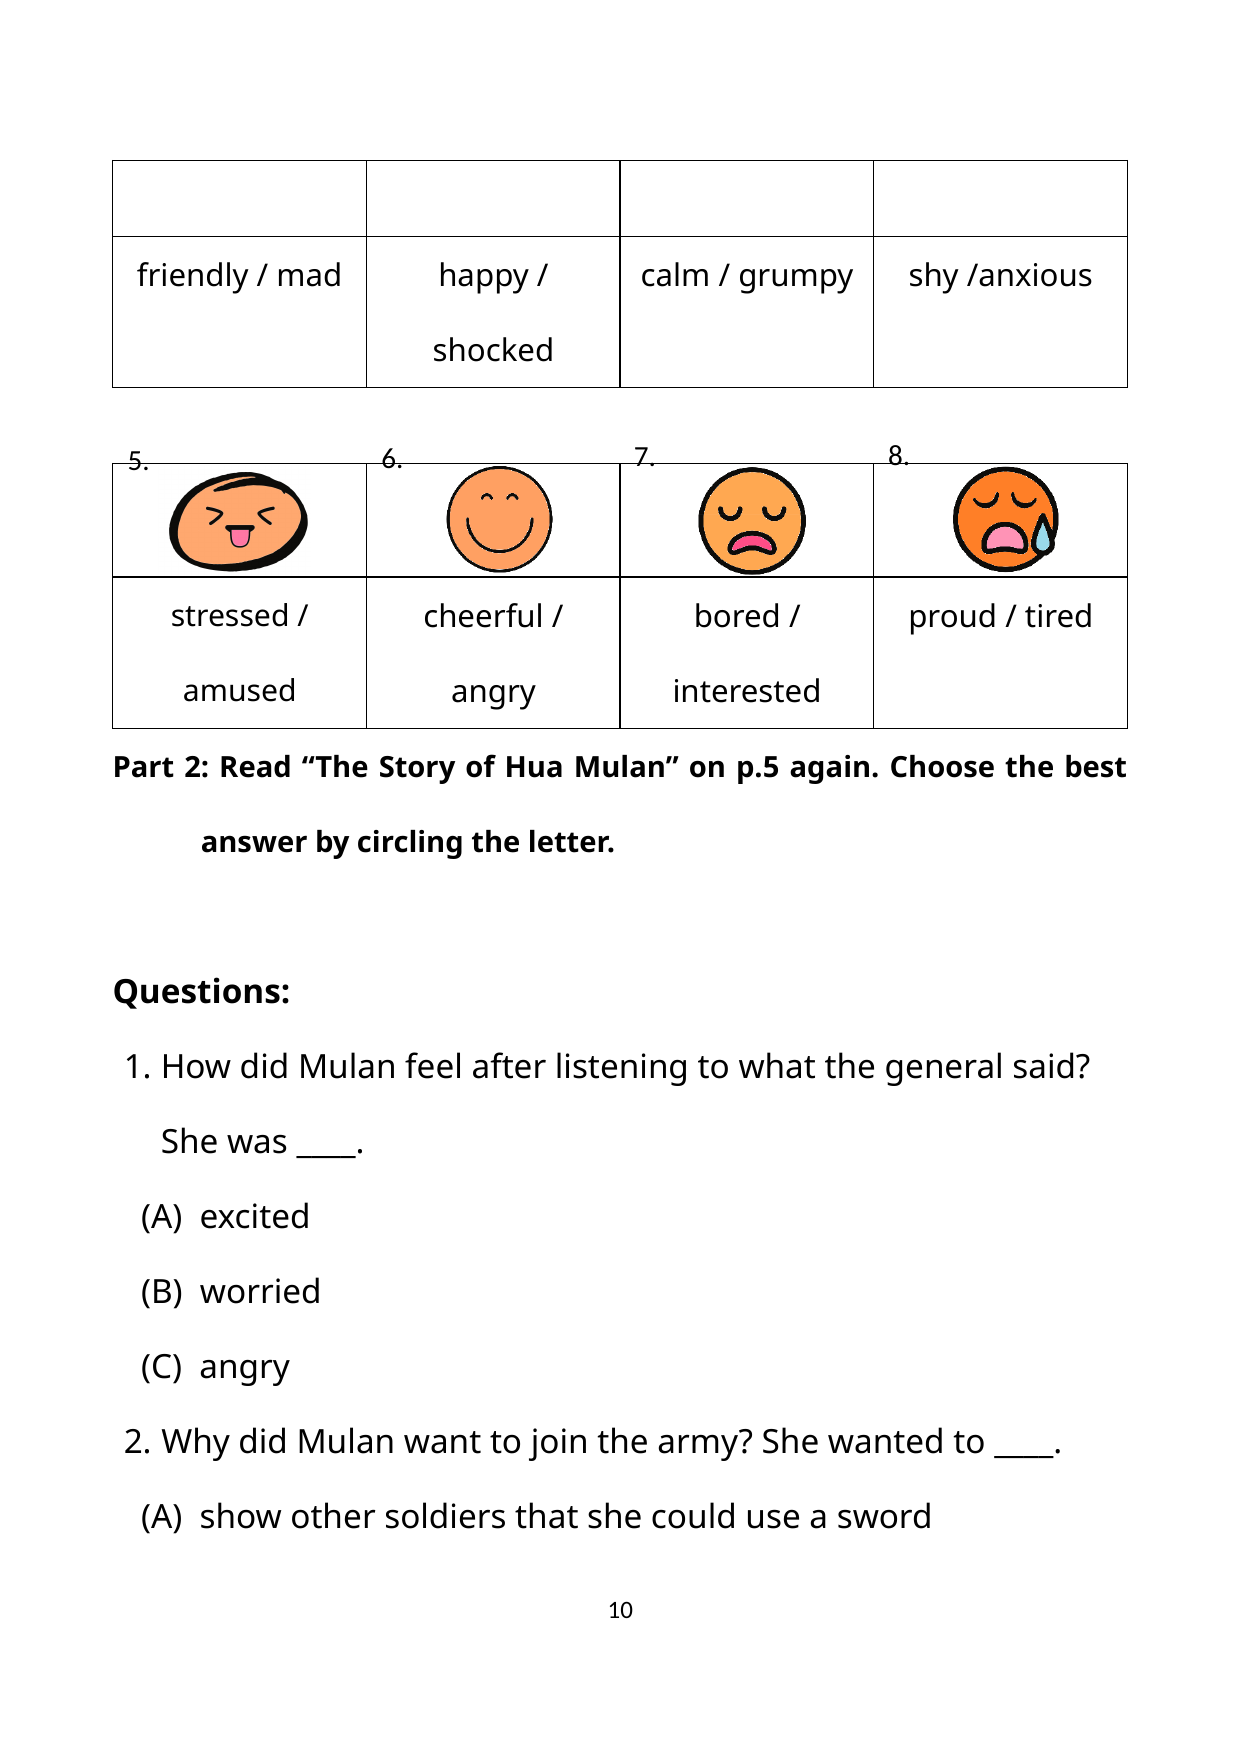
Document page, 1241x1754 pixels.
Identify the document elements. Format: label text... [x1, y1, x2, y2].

table_cell shy /anxious [874, 237, 1127, 387]
table_header [367, 464, 619, 576]
table_header [621, 161, 873, 236]
picture [951, 465, 1060, 575]
table_header [367, 161, 619, 236]
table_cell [112, 1404, 1131, 1585]
table_cell friendly / mad [113, 237, 366, 387]
table_cell bored / interested [621, 578, 873, 727]
picture [442, 465, 556, 575]
table_header [113, 161, 366, 236]
table_header [113, 464, 366, 576]
table_header [874, 161, 1127, 236]
text Part 2: Read “The Story of Hua Mulan” on p.5 again. Choose the best answer by circling the letter. [112, 729, 1128, 878]
picture [696, 466, 807, 576]
table_cell calm / grumpy [621, 237, 873, 387]
table_header [874, 464, 1127, 576]
table_header How did Mulan feel after listening to what the general said? She was ____. (A) excited (B) worried (C) angry [112, 1029, 1131, 1403]
table_cell stressed / amused [113, 578, 366, 727]
table_header [621, 464, 873, 576]
text Questions: [112, 953, 1128, 1028]
picture [158, 465, 311, 576]
table_cell cheerful / angry [367, 578, 619, 727]
table_cell happy / shocked [367, 237, 619, 387]
table_cell proud / tired [874, 578, 1127, 727]
